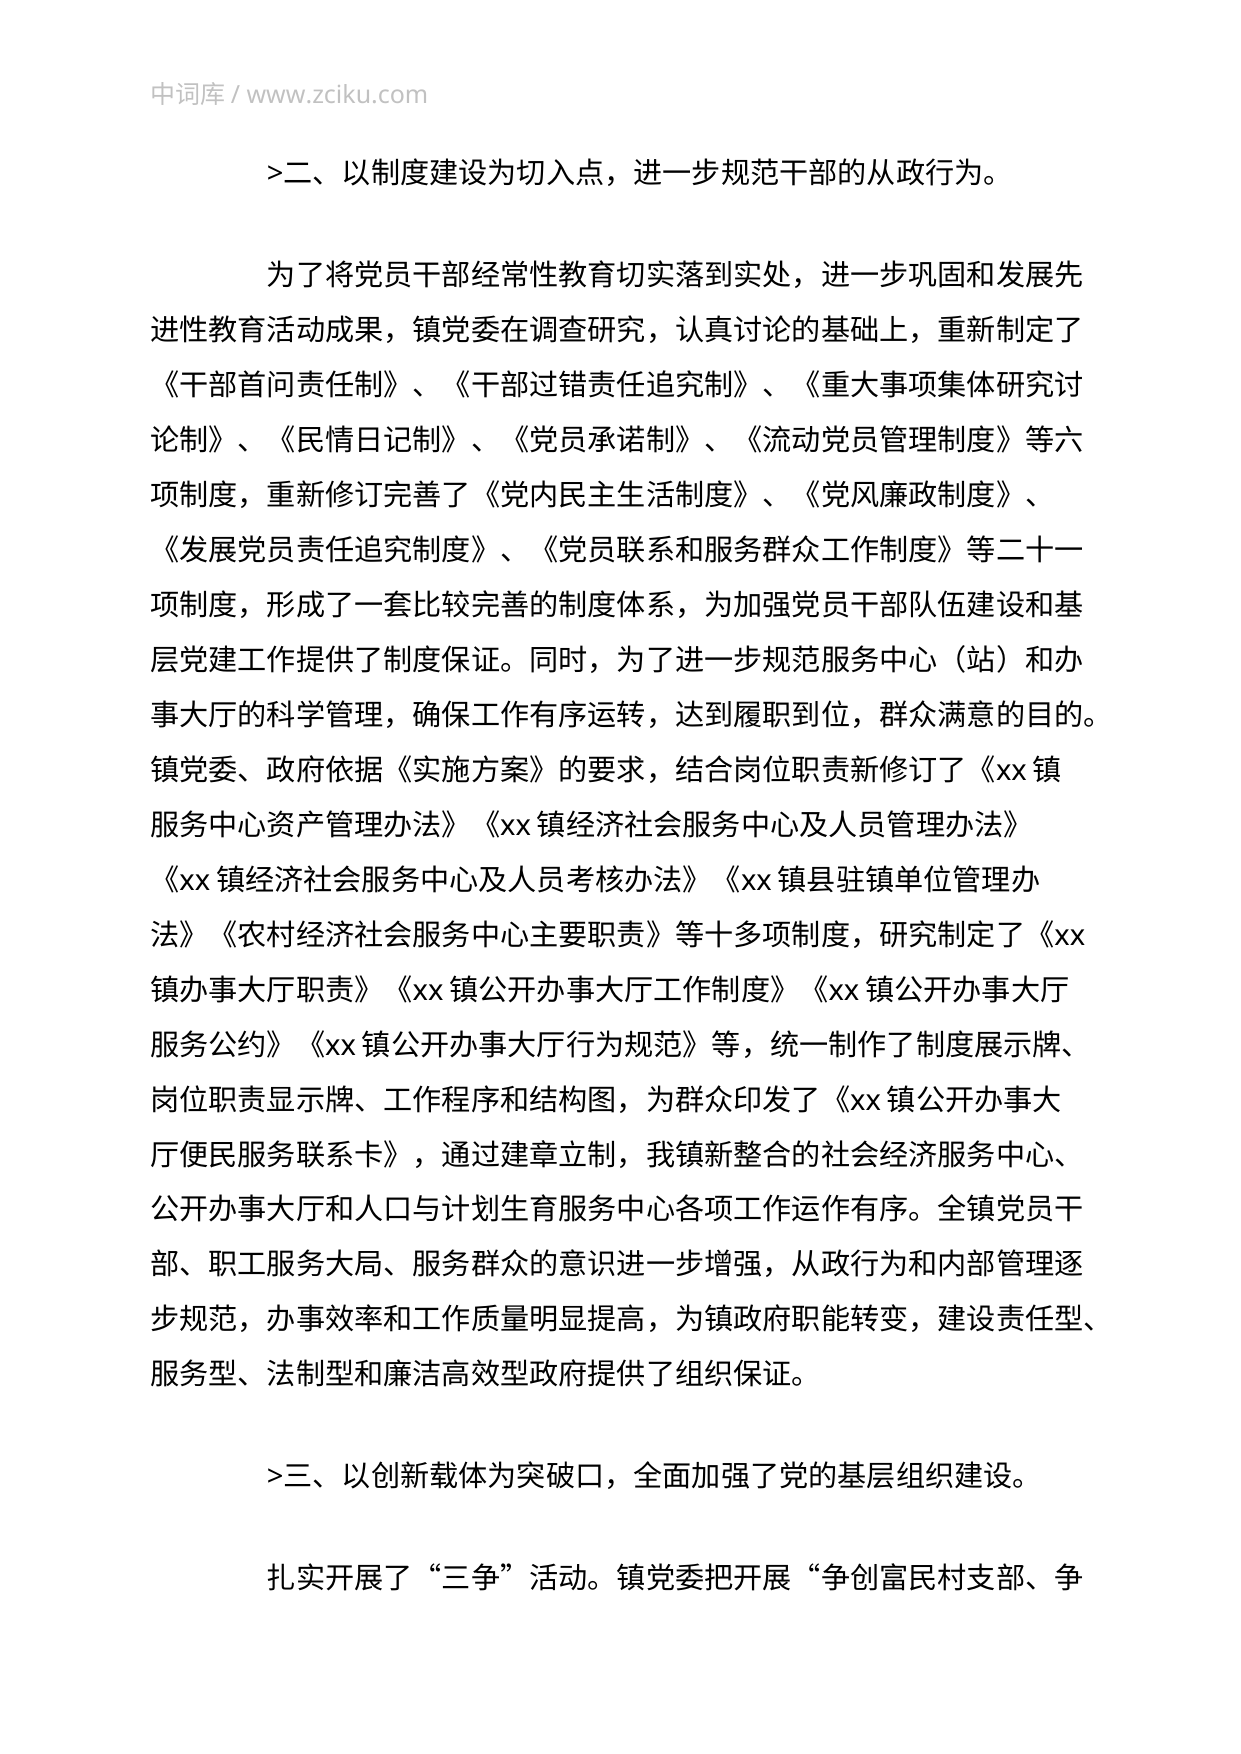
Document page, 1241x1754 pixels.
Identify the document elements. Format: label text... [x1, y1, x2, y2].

text >三、以创新载体为突破口，全面加强了党的基层组织建设。 [150, 1452, 1090, 1495]
text 为了将党员干部经常性教育切实落到实处，进一步巩固和发展先进性教育活动成果，镇党委在调查研究，认真讨论的基础上，重新制定了《干部首问责任制》、《干部过错责任追究制》、《重大事项集体研究讨论制》、《民情日记制》、《党员承诺制》、《流动党员管理制度》等六项制度，重新修订完善了《党内民主生活制度》、《党风廉政制度》、《发展党员责任追究制度》、《党员联系和服务群众工作制度》等二十一项制度，形成了一套比较完善的制度体系，为加强党员干部队伍建设和基层党建工作提供了制度保证。同时，为了进一步规范服务中心（站）和办事大厅的科学管理，确保工作有序运转，达到履职到位，群众满意的目的。镇党委、政府依据《实施方案》的要求，结合岗位职责新修订了《xx镇服务中心资产管理办法》《xx镇经济社会服务中心及人员管理办法》《xx镇经济社会服务中心及人员考核办法》《xx镇县驻镇单位管理办法》《农村经济社会服务中心主要职责》等十多项制度，研究制定了《xx镇办事大厅职责》《xx镇公开办事大厅工作制度》《xx镇公开办事大厅服务公约》《xx镇公开办事大厅行为规范》等，统一制作了制度展示牌、岗位职责显示牌、工作程序和结构图，为群众印发了《xx镇公开办事大厅便民服务联系卡》，通过建章立制，我镇新整合的社会经济服务中心、公开办事大厅和人口与计划生育服务中心各项工作运作有序。全镇党员干部、职工服务大局、服务群众的意识进一步增强，从政行为和内部管理逐步规范，办事效率和工作质量明显提高，为镇政府职能转变，建设责任型、服务型、法制型和廉洁高效型政府提供了组织保证。 [150, 252, 1090, 1393]
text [150, 1554, 1090, 1597]
text >二、以制度建设为切入点，进一步规范干部的从政行为。 [150, 150, 1090, 192]
